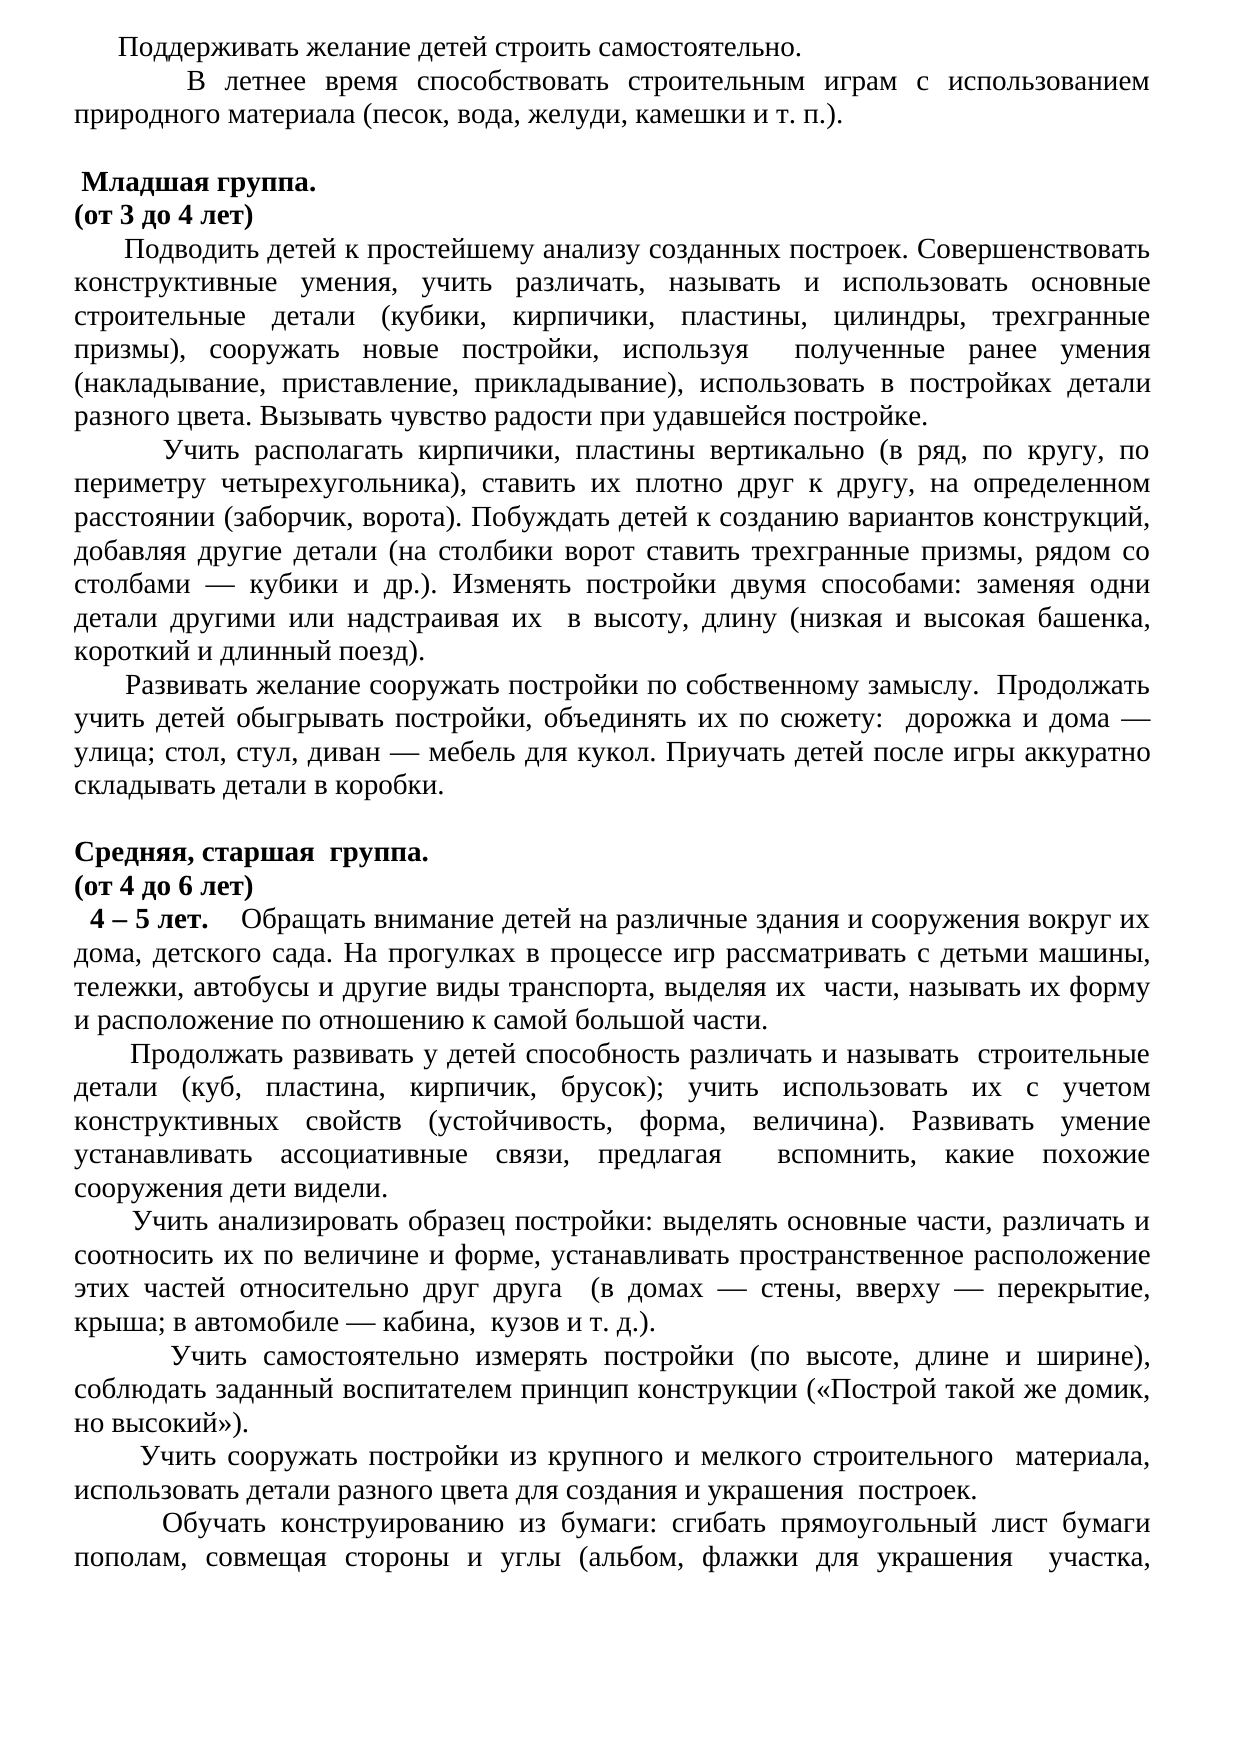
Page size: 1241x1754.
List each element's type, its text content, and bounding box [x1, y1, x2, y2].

text (от 4 до 6 лет) [74, 868, 1152, 902]
text Младшая группа. [74, 164, 1152, 197]
text 4 – 5 лет. Обращать внимание детей на различные здания и сооружения вокруг их дома, детского сада. На прогулках в процессе игр рассматривать с детьми машины, тележки, автобусы и другие виды транспорта, выделяя их части, называть их форму и расположение по отношению к самой большой части. [74, 902, 1152, 1036]
text Продолжать развивать у детей способность различать и называть строительные детали (куб, пластина, кирпичик, брусок); учить использовать их с учетом конструктивных свойств (устойчивость, форма, величина). Развивать умение устанавливать ассоциативные связи, предлагая вспомнить, какие похожие сооружения дети видели. [74, 1036, 1152, 1203]
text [74, 1505, 1152, 1572]
text Подводить детей к простейшему анализу созданных построек. Совершенствовать конструктивные умения, учить различать, называть и использовать основные строительные детали (кубики, кирпичики, пластины, цилиндры, трехгранные призмы), сооружать новые постройки, используя полученные ранее умения (накладывание, приставление, прикладывание), использовать в постройках детали разного цвета. Вызывать чувство радости при удавшейся постройке. [74, 231, 1152, 432]
text Учить располагать кирпичики, пластины вертикально (в ряд, по кругу, по периметру четырехугольника), ставить их плотно друг к другу, на определенном расстоянии (заборчик, ворота). Побуждать детей к созданию вариантов конструкций, добавляя другие детали (на столбики ворот ставить трехгранные призмы, рядом со столбами — кубики и др.). Изменять постройки двумя способами: заменяя одни детали другими или надстраивая их в высоту, длину (низкая и высокая башенка, короткий и длинный поезд). [74, 432, 1152, 667]
text Учить анализировать образец постройки: выделять основные части, различать и соотносить их по величине и форме, устанавливать пространственное расположение этих частей относительно друг друга (в домах — стены, вверху — перекрытие, крыша; в автомобиле — кабина, кузов и т. д.). [74, 1203, 1152, 1338]
text Учить сооружать постройки из крупного и мелкого строительного материала, использовать детали разного цвета для создания и украшения построек. [74, 1438, 1152, 1505]
text Учить самостоятельно измерять постройки (по высоте, длине и ширине), соблюдать заданный воспитателем принцип конструкции («Построй такой же домик, но высокий»). [74, 1338, 1152, 1438]
text (от 3 до 4 лет) [74, 197, 1152, 231]
text Развивать желание сооружать постройки по собственному замыслу. Продолжать учить детей обыгрывать постройки, объединять их по сюжету: дорожка и дома — улица; стол, стул, диван — мебель для кукол. Приучать детей после игры аккуратно складывать детали в коробки. [74, 667, 1152, 801]
text Средняя, старшая группа. [74, 834, 1152, 868]
text В летнее время способствовать строительным играм с использованием природного материала (песок, вода, желуди, камешки и т. п.). [74, 63, 1152, 130]
text Поддерживать желание детей строить самостоятельно. [74, 29, 1152, 63]
